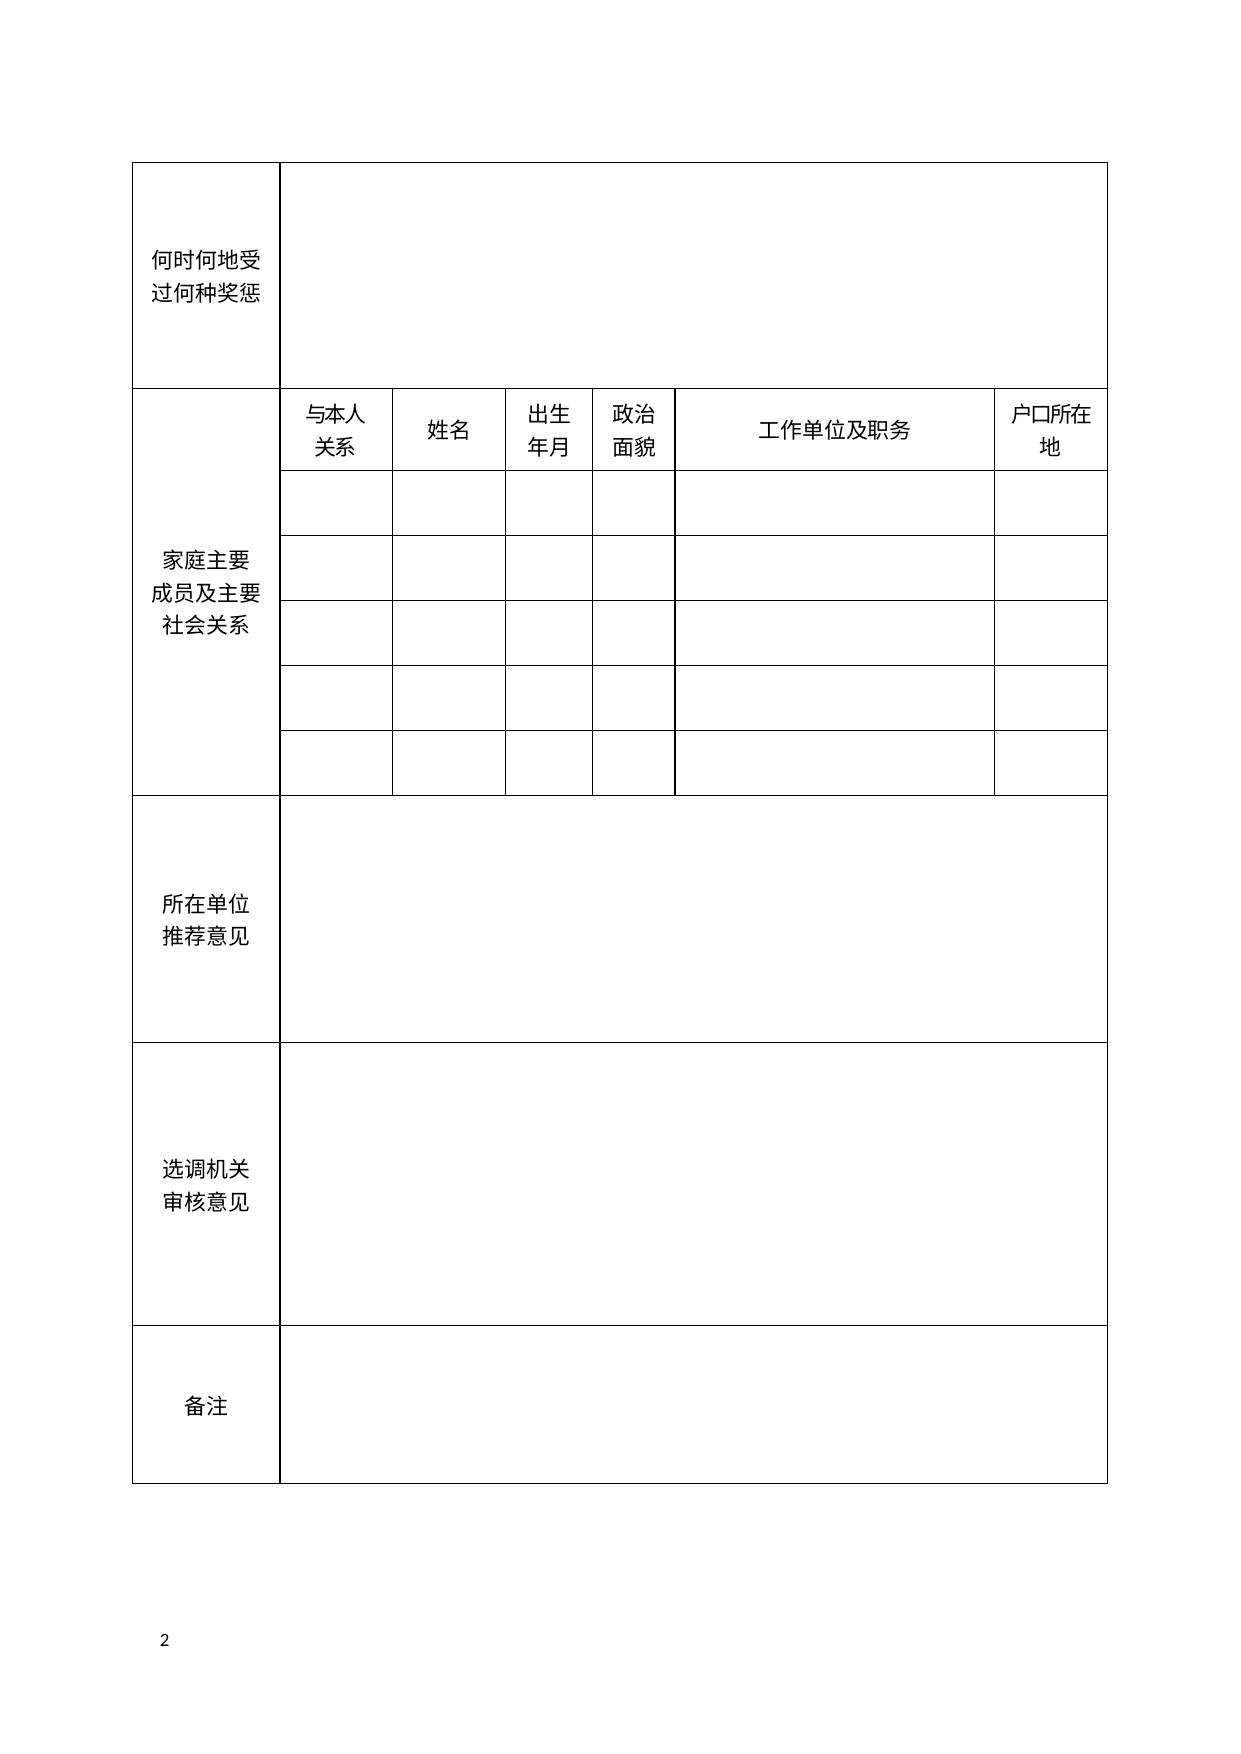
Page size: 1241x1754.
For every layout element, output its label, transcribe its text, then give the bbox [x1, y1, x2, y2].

table_cell 备注 [133, 1326, 279, 1483]
table_cell [281, 666, 392, 729]
table_cell [593, 601, 674, 664]
table_cell 所在单位 推荐意见 [133, 796, 279, 1042]
table_cell [506, 731, 592, 794]
table_cell [393, 731, 505, 794]
table_cell [506, 471, 592, 534]
table_cell [593, 666, 674, 729]
table_cell 工作单位及职务 [676, 389, 994, 469]
table_cell 政治面貌 [593, 389, 674, 469]
table_cell [281, 1326, 1107, 1483]
table_cell [281, 731, 392, 794]
table_cell [281, 471, 392, 534]
table_cell 出生年月 [506, 389, 592, 469]
table_cell [281, 163, 1107, 388]
table_cell [676, 471, 994, 534]
table_cell [676, 601, 994, 664]
table_cell [506, 601, 592, 664]
table_cell [393, 666, 505, 729]
table_cell [995, 471, 1107, 534]
table_cell [676, 731, 994, 794]
table_cell [593, 471, 674, 534]
table_cell [995, 601, 1107, 664]
table_cell [676, 536, 994, 599]
table_cell [393, 601, 505, 664]
table_cell [593, 536, 674, 599]
table_cell 何时何地受过何种奖惩 [133, 163, 279, 388]
table_cell [393, 536, 505, 599]
table_cell 与本人 关系 [281, 389, 392, 469]
table_cell 家庭主要 成员及主要 社会关系 [133, 389, 279, 794]
table_cell [676, 666, 994, 729]
table_cell [281, 536, 392, 599]
table_cell [506, 666, 592, 729]
table_cell [995, 666, 1107, 729]
table_cell [393, 471, 505, 534]
table_cell [995, 536, 1107, 599]
table_cell 户口所在地 [995, 389, 1107, 469]
table_cell [593, 731, 674, 794]
table_cell [506, 536, 592, 599]
table_cell [281, 601, 392, 664]
table_cell [281, 1043, 1107, 1325]
table_cell 选调机关 审核意见 [133, 1043, 279, 1325]
table_cell 姓名 [393, 389, 505, 469]
table_cell [995, 731, 1107, 794]
table_cell [281, 796, 1107, 1042]
